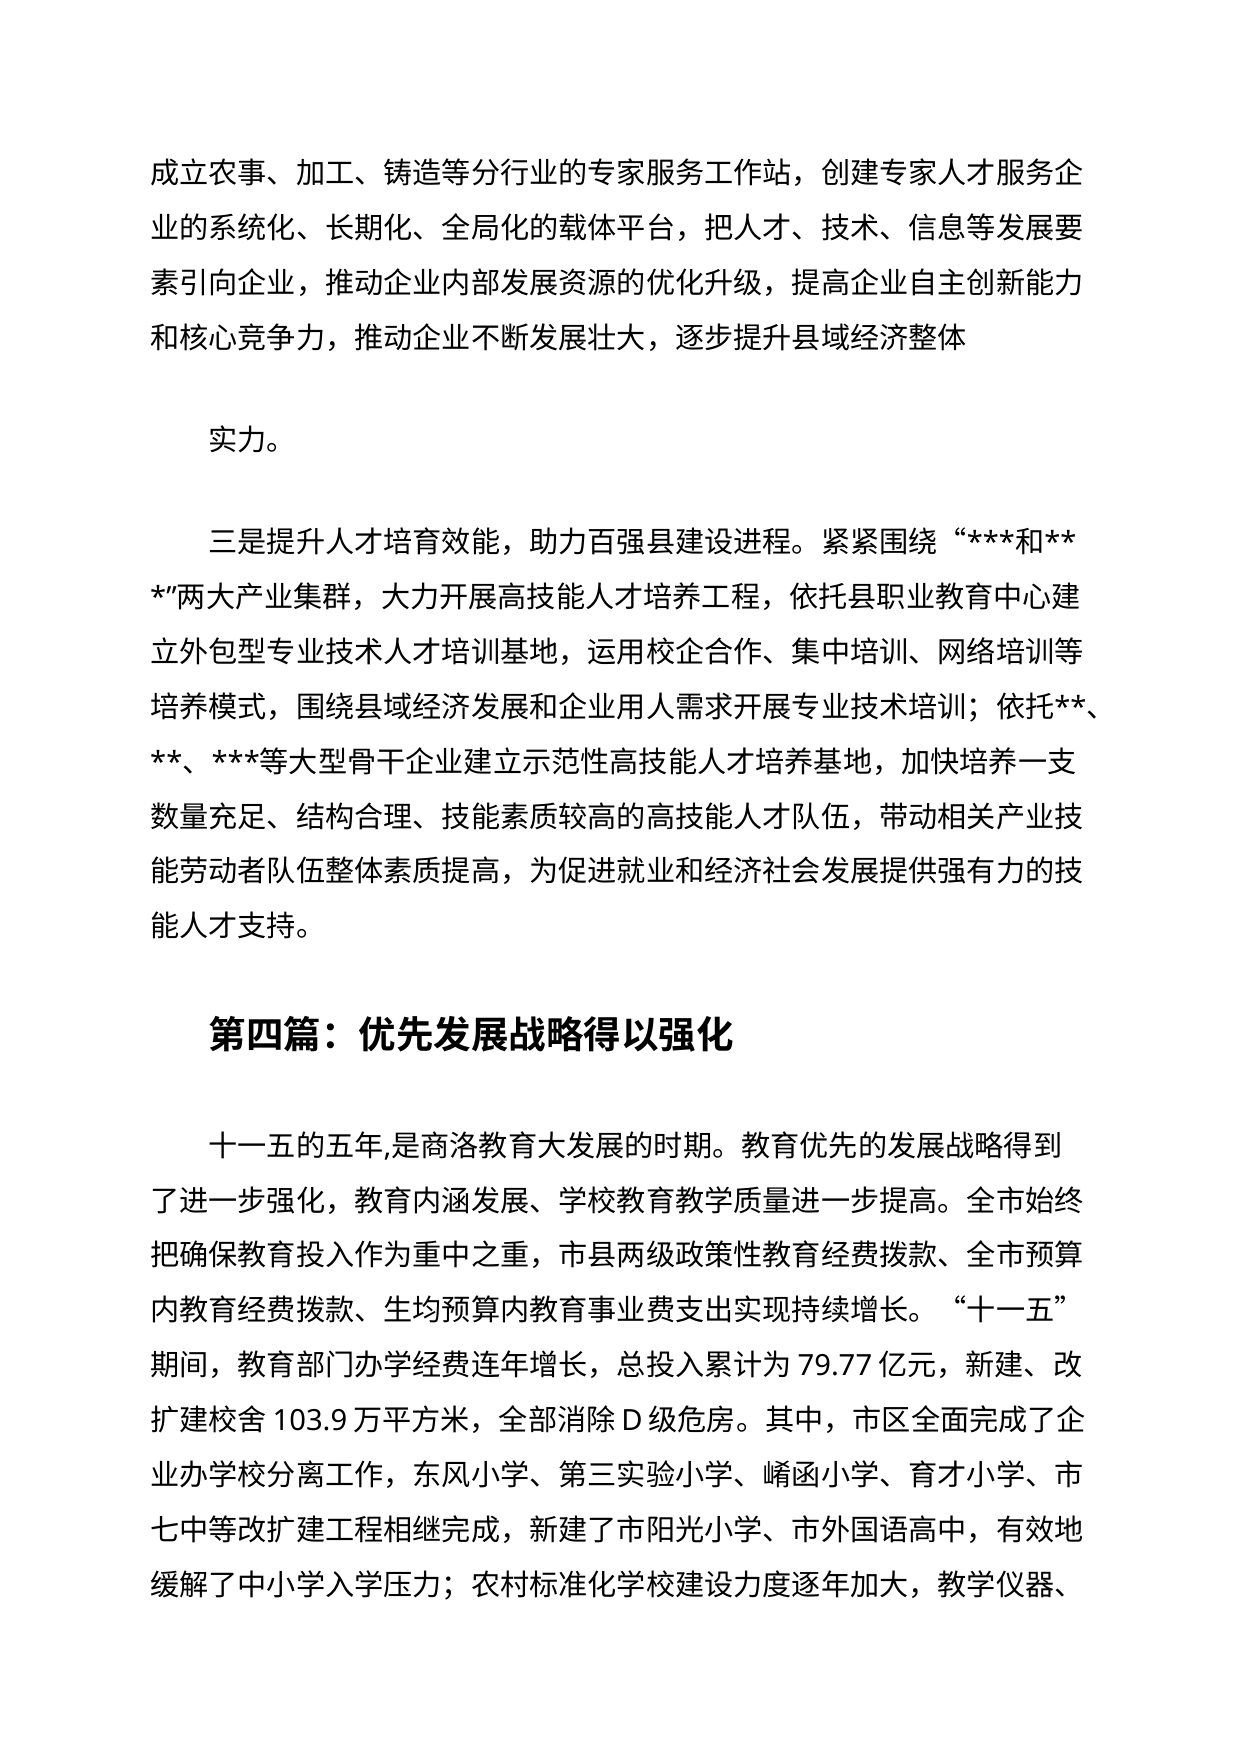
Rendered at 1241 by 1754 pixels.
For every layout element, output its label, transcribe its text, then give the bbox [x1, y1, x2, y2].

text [150, 1122, 1090, 1604]
text 第四篇：优先发展战略得以强化 [150, 1005, 1090, 1059]
text 实力。 [150, 416, 1090, 459]
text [150, 150, 1090, 357]
text 三是提升人才培育效能，助力百强县建设进程。紧紧围绕“***和***”两大产业集群，大力开展高技能人才培养工程，依托县职业教育中心建立外包型专业技术人才培训基地，运用校企合作、集中培训、网络培训等培养模式，围绕县域经济发展和企业用人需求开展专业技术培训；依托**、**、***等大型骨干企业建立示范性高技能人才培养基地，加快培养一支数量充足、结构合理、技能素质较高的高技能人才队伍，带动相关产业技能劳动者队伍整体素质提高，为促进就业和经济社会发展提供强有力的技能人才支持。 [150, 518, 1090, 945]
